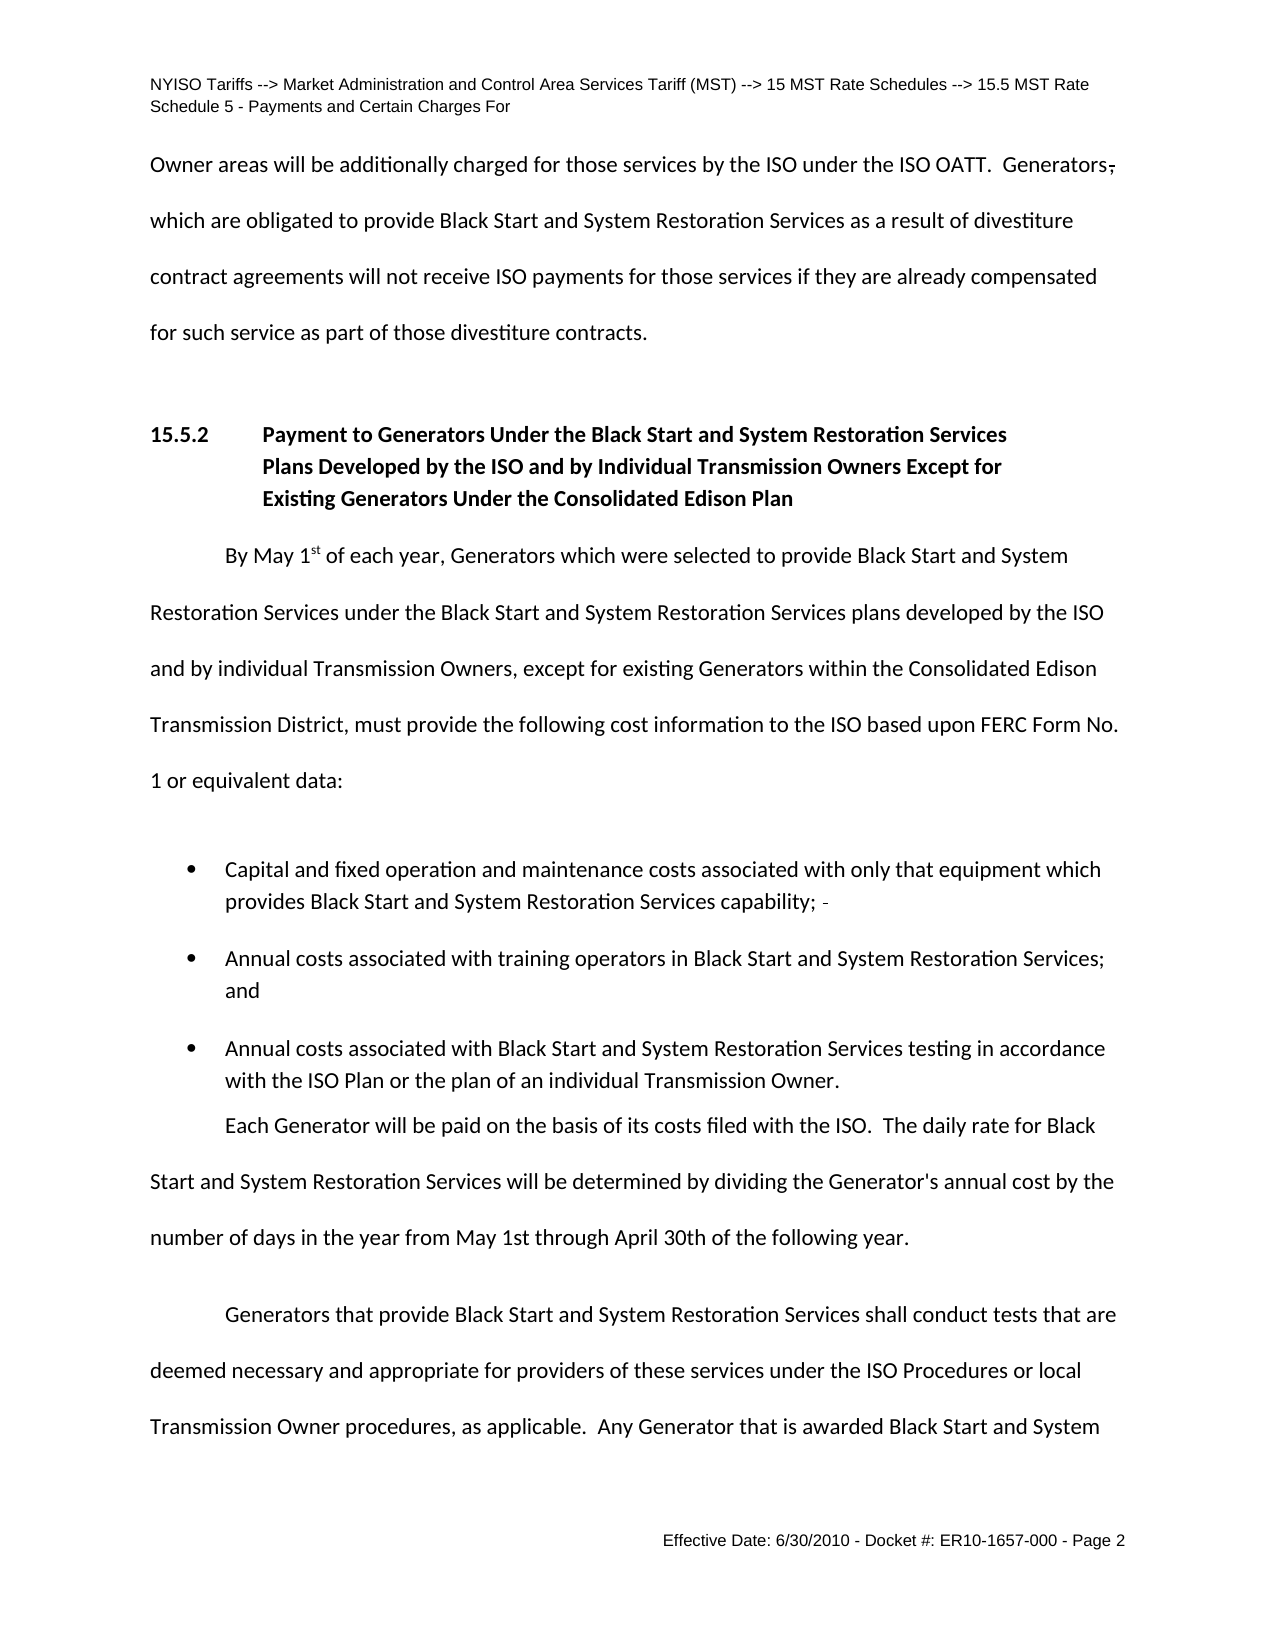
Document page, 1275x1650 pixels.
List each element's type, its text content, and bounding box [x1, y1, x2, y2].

text Annual costs associated with Black Start and System Restoration Services testing in accordance with the ISO Plan or the plan of an individual Transmission Owner. [187, 1034, 1125, 1094]
text Annual costs associated with training operators in Black Start and System Restoration Services; and [187, 944, 1125, 1005]
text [150, 1300, 1125, 1440]
subtitle 15.5.2 Payment to Generators Under the Black Start and System Restoration Services Plans Developed by the ISO and by Individual Transmission Owners Except for Existing Generators Under the Consolidated Plan [150, 420, 1059, 512]
text Capital and fixed operation and maintenance costs associated with only that equipment which provides Black Start and System Restoration Services capability; [187, 855, 1125, 915]
text Each Generator will be paid on the basis of its costs filed with the ISO. The daily rate for Black Start and System Restoration Services will be determined by dividing the Generator's annual cost by the number of days in the year from May 1st through April 30th of the following year. [150, 1111, 1125, 1251]
text By May 1st of each year, Generators which were selected to provide Black Start and System Restoration Services under the Black Start and System Restoration Services plans developed by the ISO and by individual Transmission Owners, except for existing Generators within the Consolidated Edison Transmission District, must provide the following cost information to the ISO based upon FERC Form No. 1 or equivalent data: [150, 542, 1125, 794]
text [150, 150, 1125, 346]
